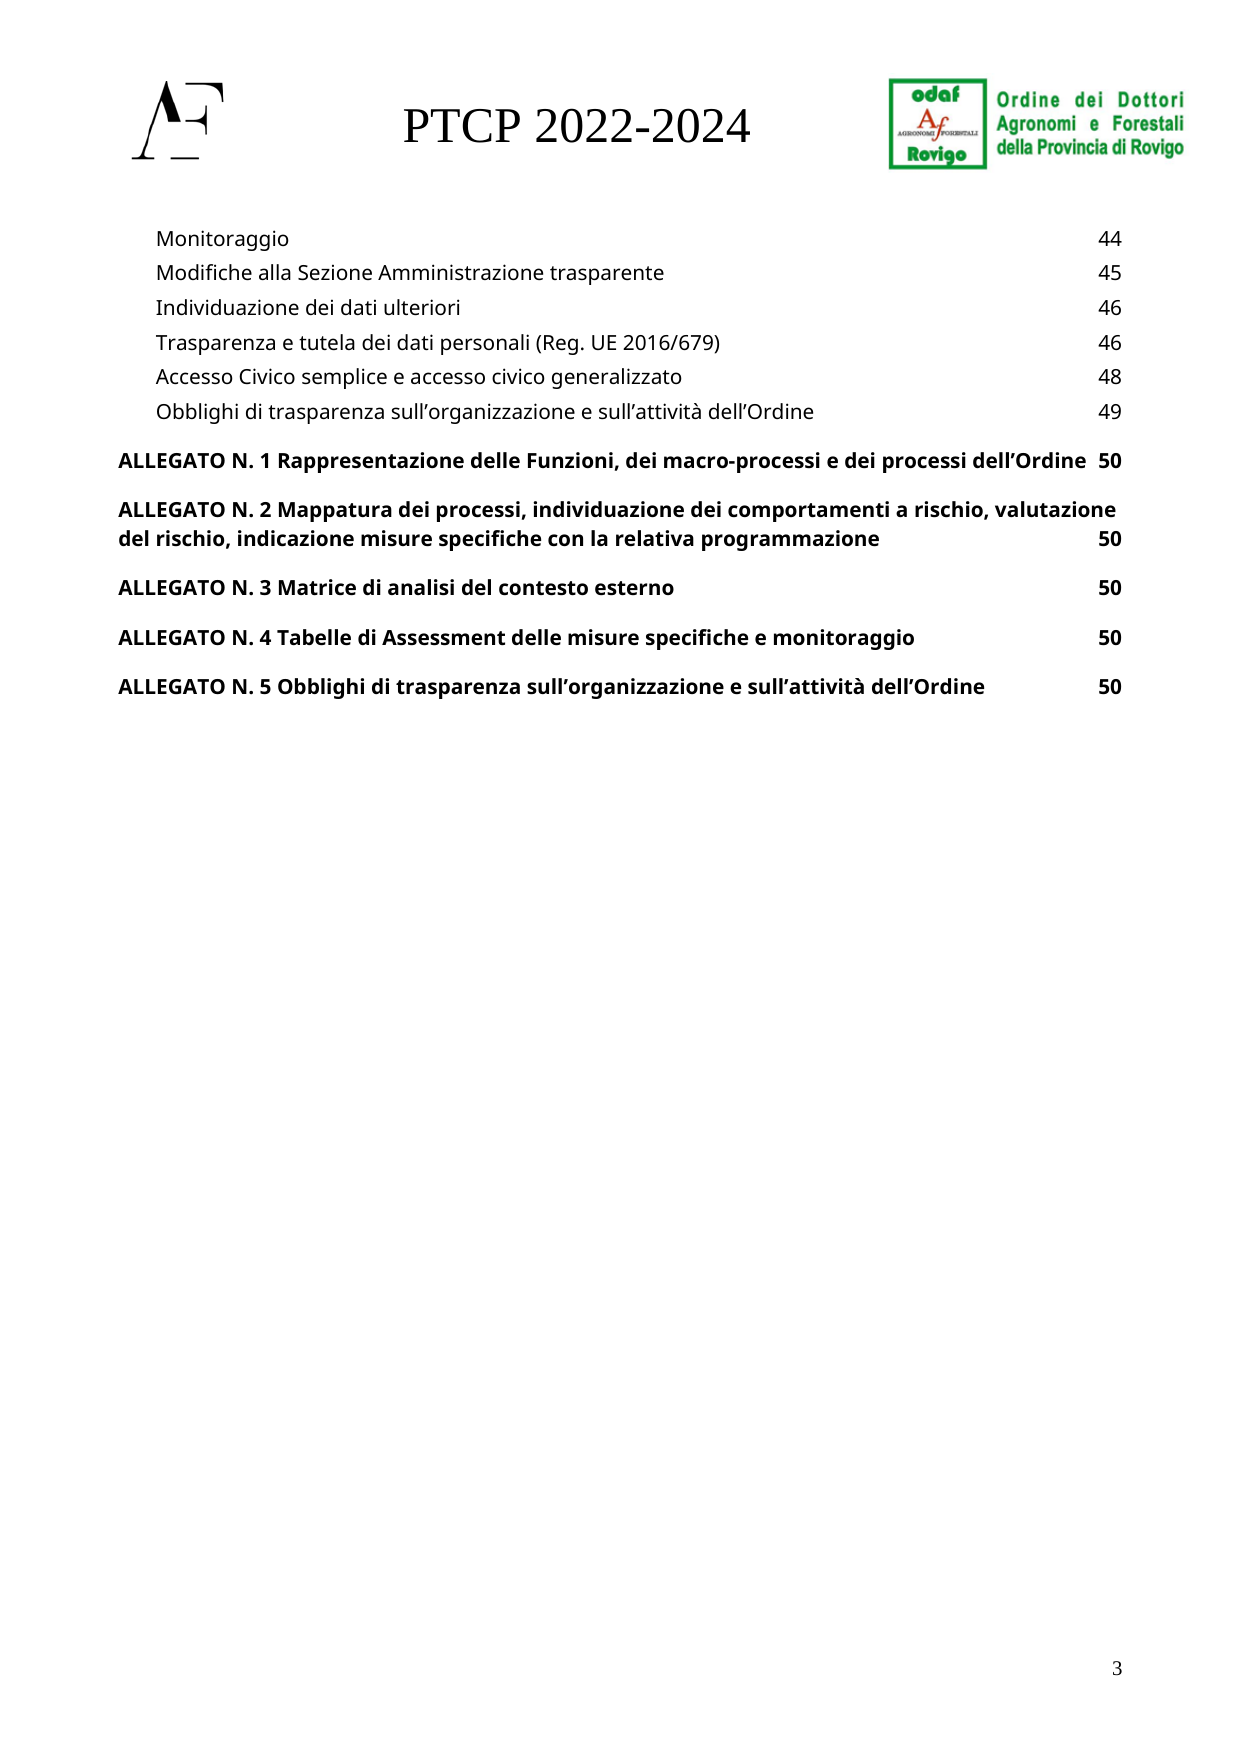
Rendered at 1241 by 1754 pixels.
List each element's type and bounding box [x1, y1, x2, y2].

picture [129, 81, 225, 168]
picture [887, 73, 1190, 176]
